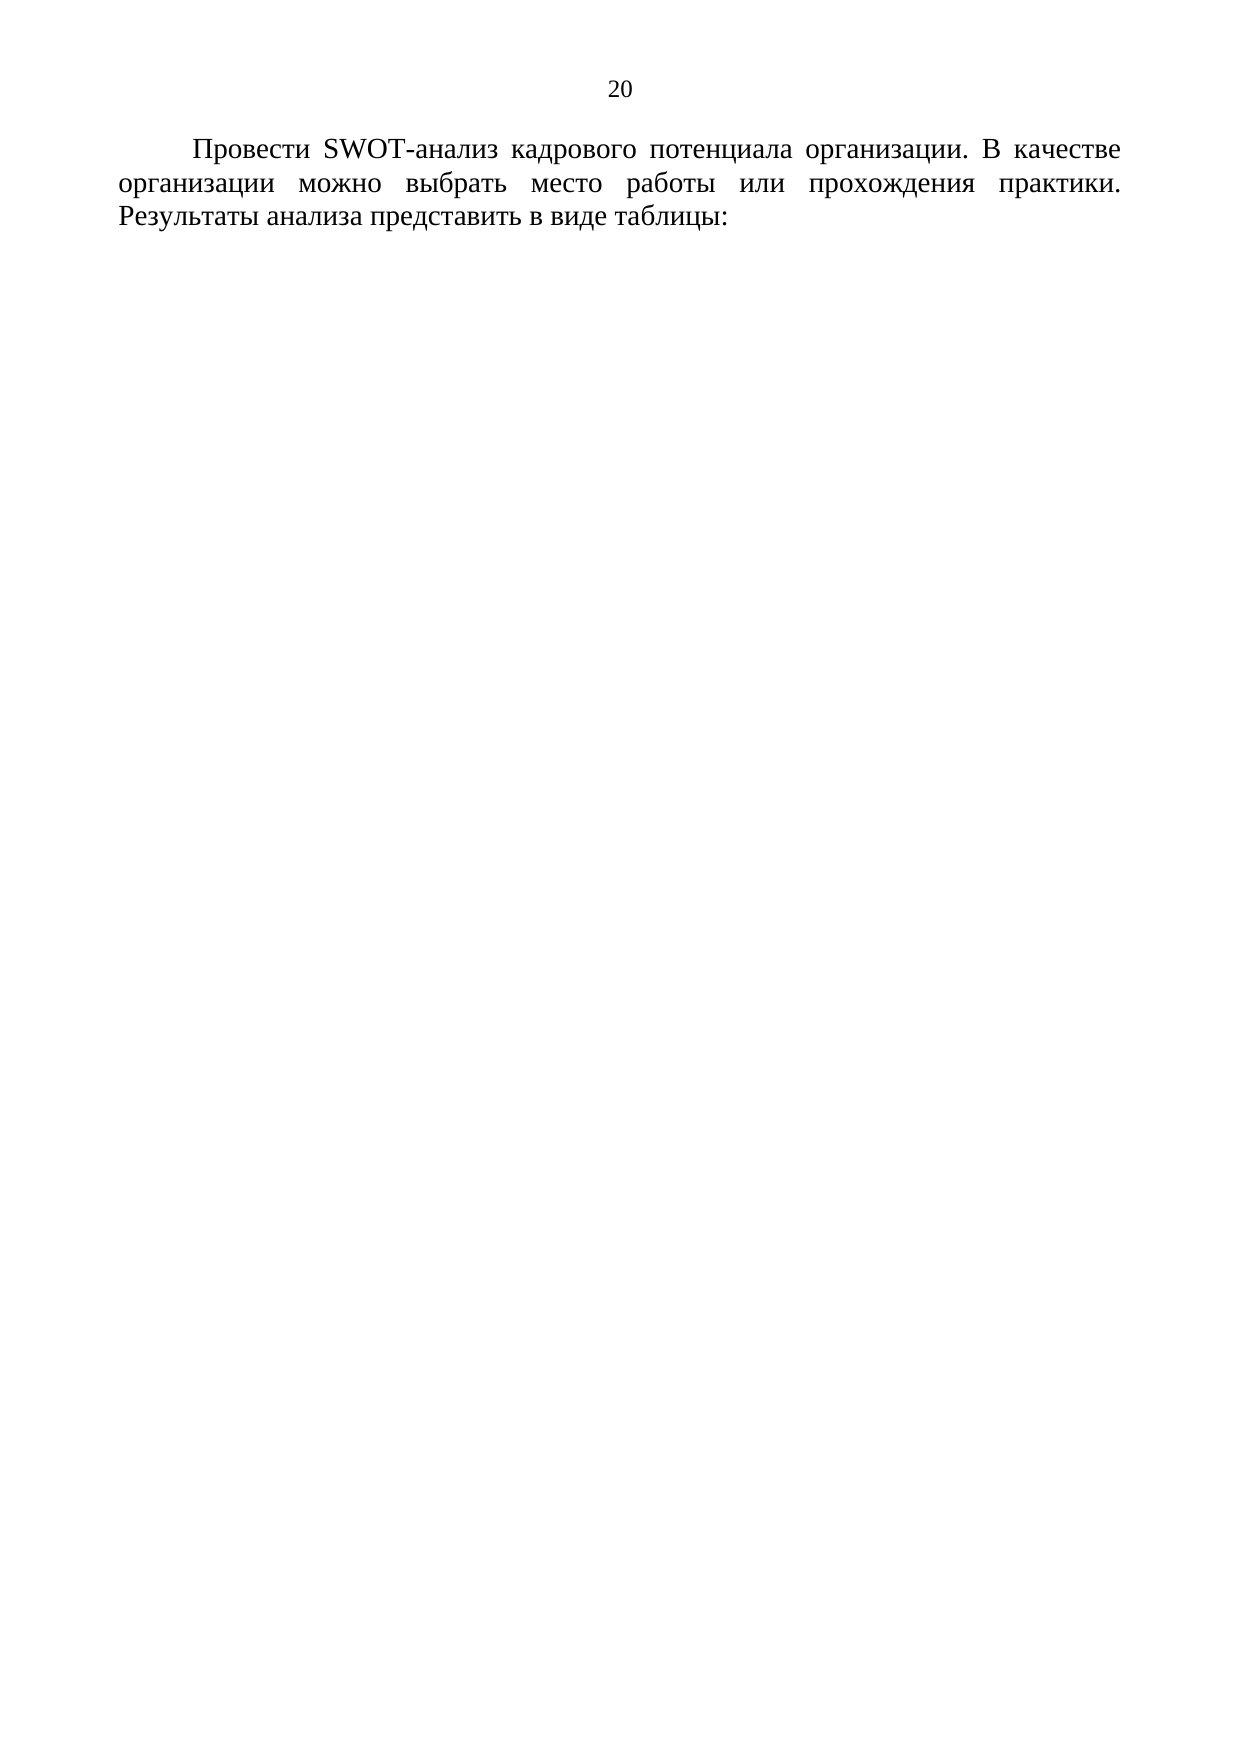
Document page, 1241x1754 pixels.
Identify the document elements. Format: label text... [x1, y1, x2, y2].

text Провести SWOT-анализ кадрового потенциала организации. В качестве организации можно выбрать место работы или прохождения практики. Результаты анализа представить в виде таблицы: [118, 131, 1122, 232]
